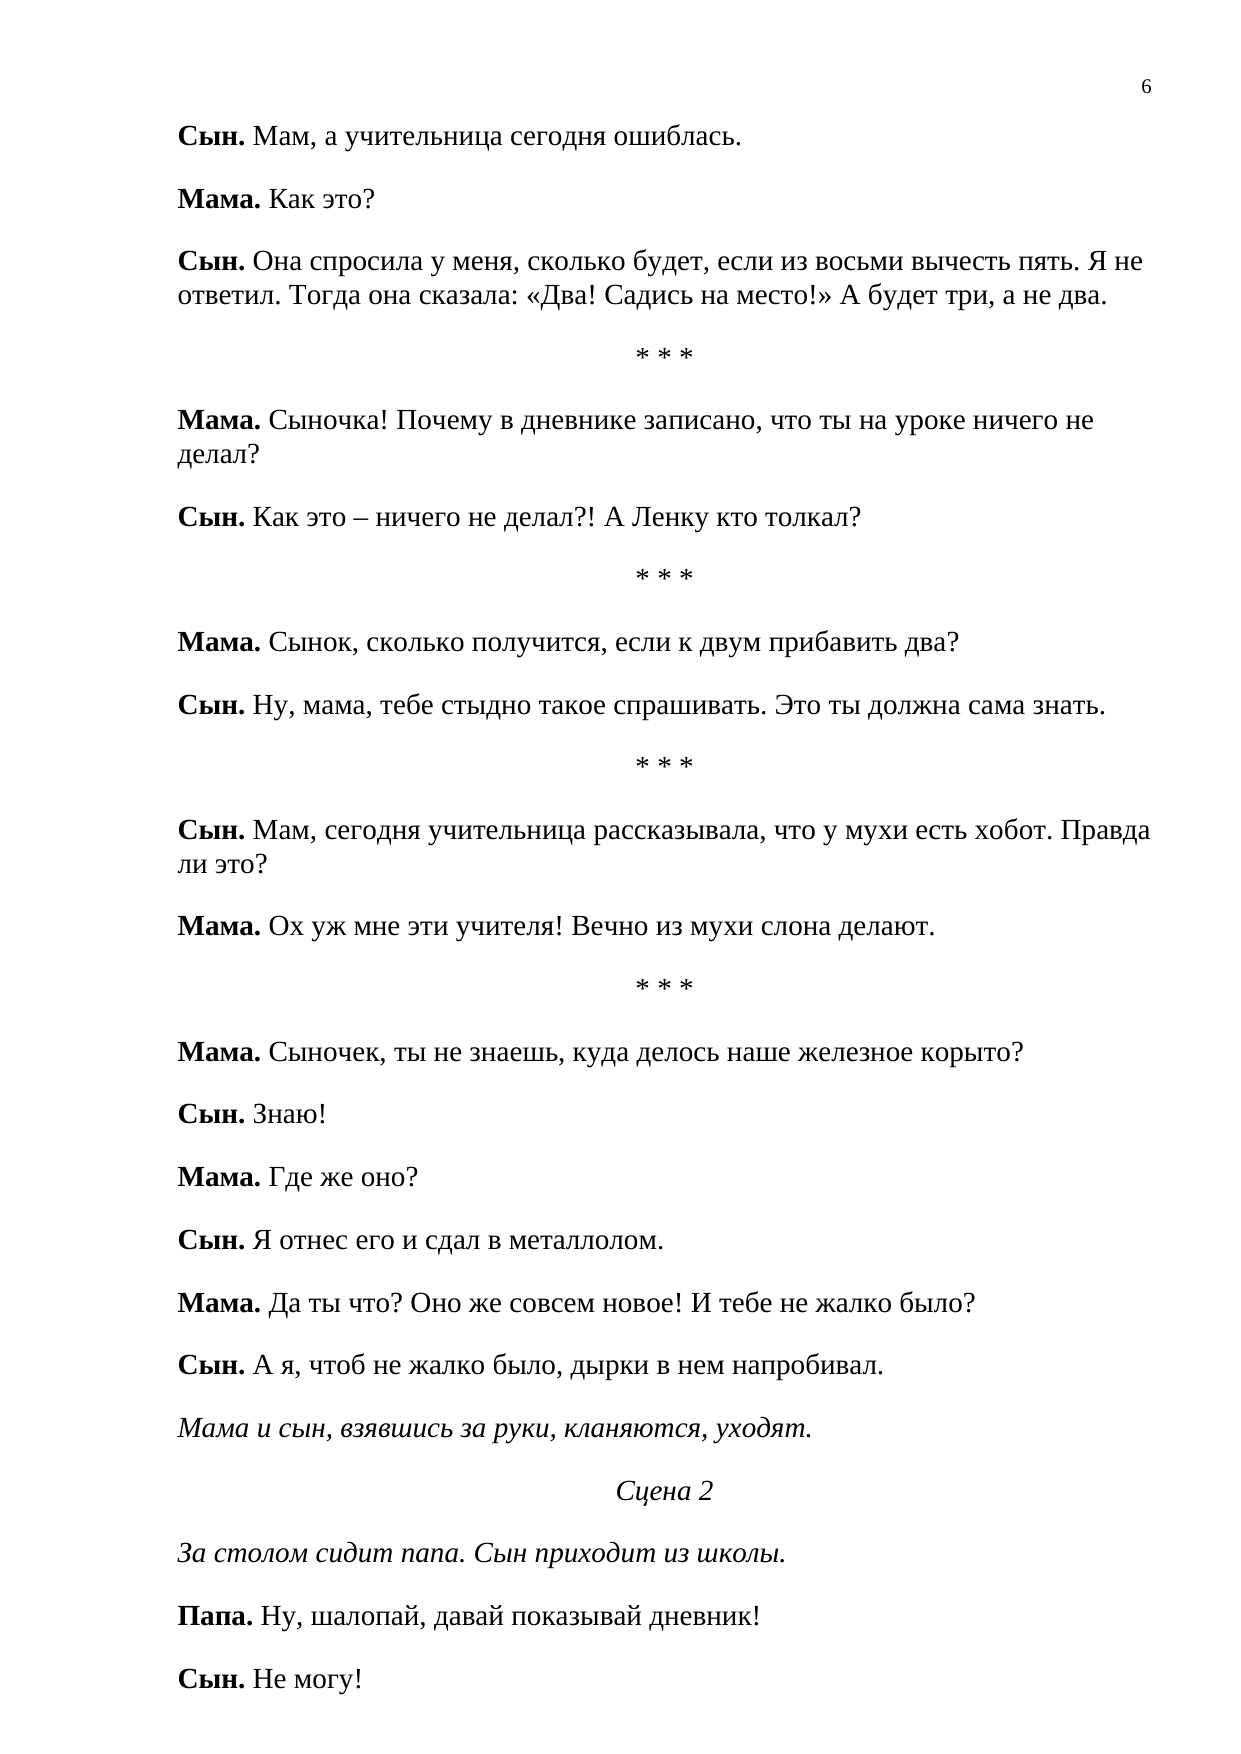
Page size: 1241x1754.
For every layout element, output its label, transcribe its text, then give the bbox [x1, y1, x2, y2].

text Сын. Я отнес его и сдал в металлолом. [177, 1222, 1152, 1256]
text * * * [177, 561, 1152, 595]
text Мама. Да ты что? Оно же совсем новое! И тебе не жалко было? [177, 1285, 1152, 1318]
text Сын. Ну, мама, тебе стыдно такое спрашивать. Это ты должна сама знать. [177, 687, 1152, 720]
text Сын. Она спросила у меня, сколько будет, если из восьми вычесть пять. Я не ответил. Тогда она сказала: «Два! Садись на место!» А будет три, а не два. [177, 243, 1152, 311]
text Сын. А я, чтоб не жалко было, дырки в нем напробивал. [177, 1347, 1152, 1381]
text Мама. Ох уж мне эти учителя! Вечно из мухи слона делают. [177, 908, 1152, 942]
text Сын. Как это – ничего не делал?! А Ленку кто толкал? [177, 499, 1152, 532]
text Мама и сын, взявшись за руки, кланяются, уходят. [177, 1410, 1152, 1444]
text Сын. Не могу! [177, 1661, 1152, 1694]
text * * * [177, 971, 1152, 1005]
text Сын. Мам, сегодня учительница рассказывала, что у мухи есть хобот. Правда ли это? [177, 812, 1152, 879]
text Мама. Как это? [177, 181, 1152, 214]
text Мама. Сыночек, ты не знаешь, куда делось наше железное корыто? [177, 1034, 1152, 1067]
text Папа. Ну, шалопай, давай показывай дневник! [177, 1598, 1152, 1632]
text Сын. Знаю! [177, 1097, 1152, 1130]
text * * * [177, 340, 1152, 373]
text * * * [177, 749, 1152, 783]
text Сцена 2 [177, 1473, 1152, 1506]
text Мама. Сыночка! Почему в дневнике записано, что ты на уроке ничего не делал? [177, 402, 1152, 469]
text Мама. Сынок, сколько получится, если к двум прибавить два? [177, 624, 1152, 658]
text За столом сидит папа. Сын приходит из школы. [177, 1536, 1152, 1569]
text Сын. Мам, а учительница сегодня ошиблась. [177, 118, 1152, 152]
text Мама. Где же оно? [177, 1159, 1152, 1193]
